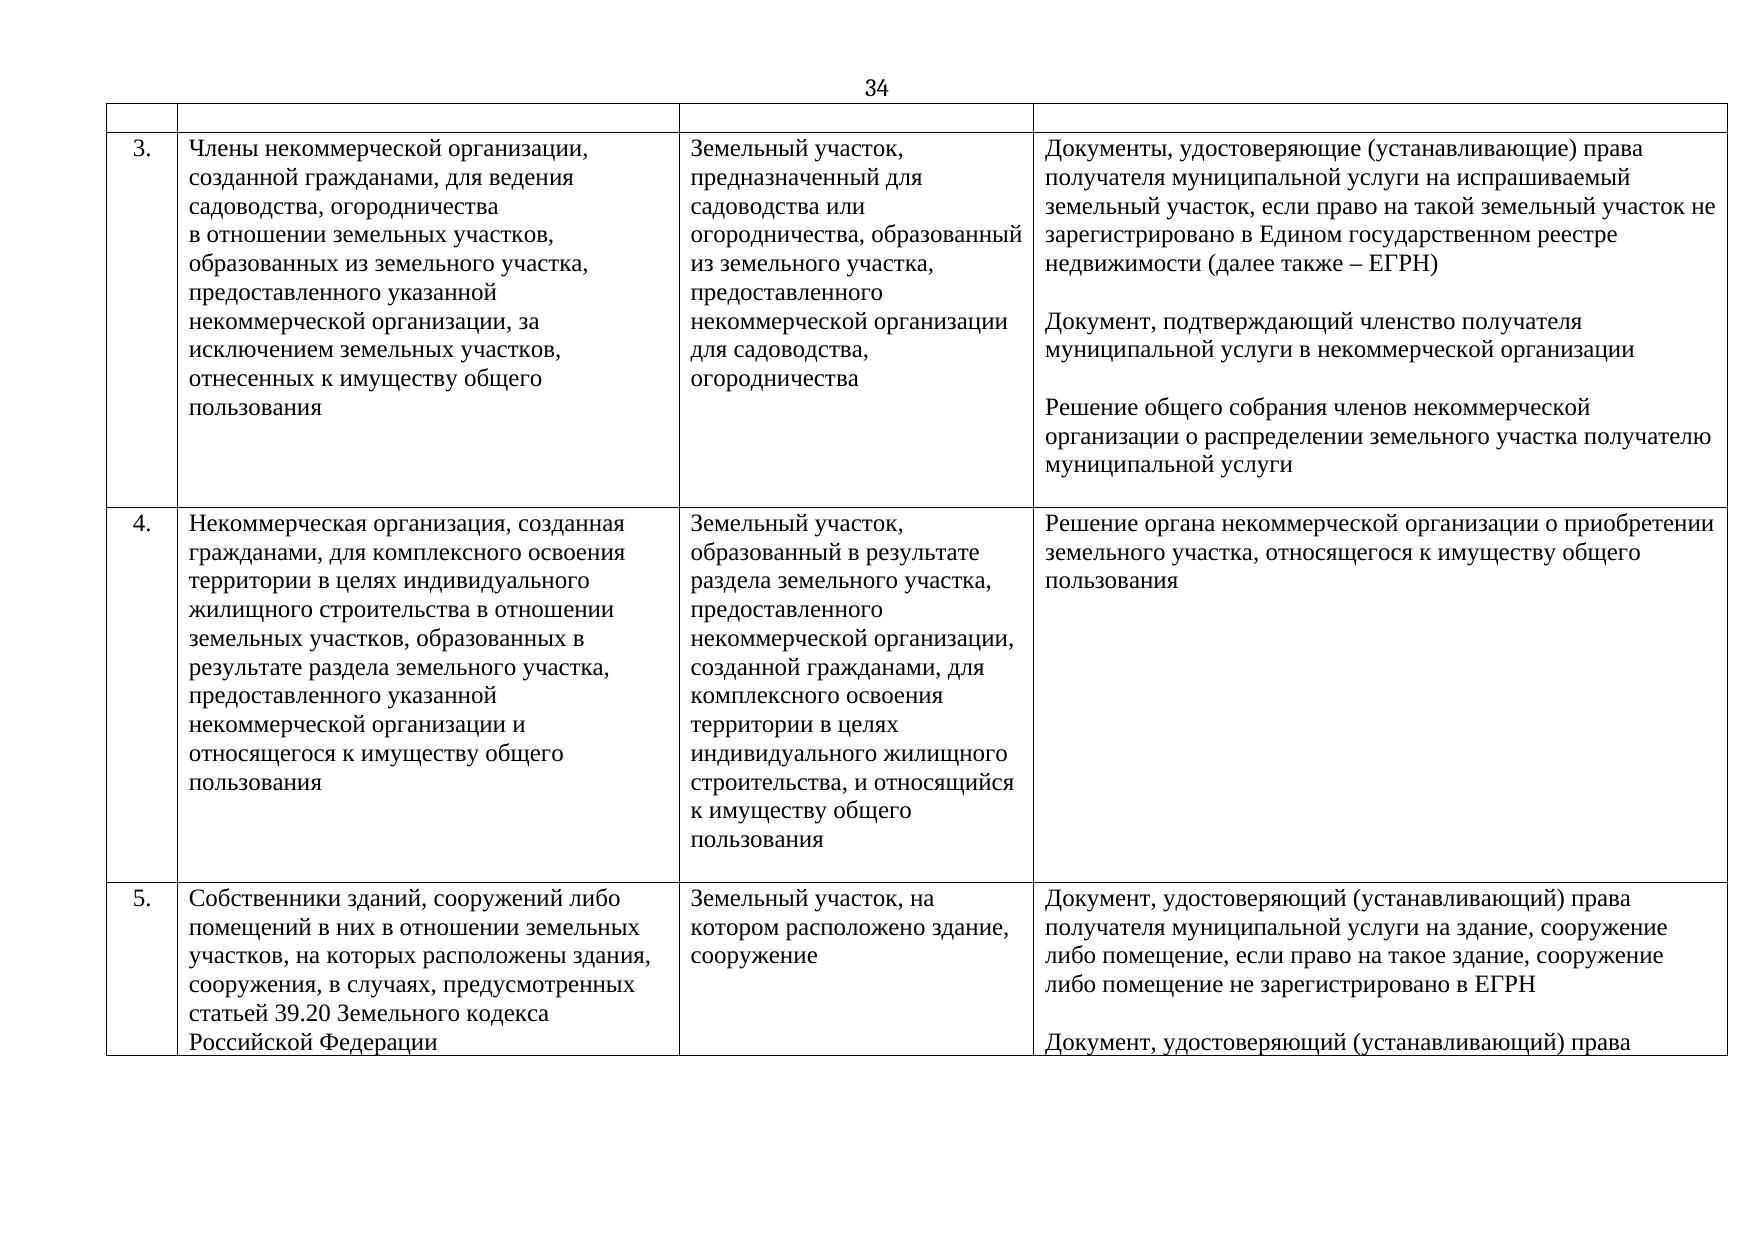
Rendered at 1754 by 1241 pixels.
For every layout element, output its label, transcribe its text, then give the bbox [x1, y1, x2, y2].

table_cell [680, 104, 1033, 132]
table_cell Документы, удостоверяющие (устанавливающие) права получателя муниципальной услуги на испрашиваемый земельный участок, если право на такой земельный участок не зарегистрировано в Едином государственном реестре недвижимости (далее также – ЕГРН) Документ, подтверждающий членство получателя муниципальной услуги в некоммерческой организации Решение общего собрания членов некоммерческой организации о распределении земельного участка получателю муниципальной услуги [1034, 133, 1727, 507]
table_cell 2. [107, 104, 177, 132]
table_cell Земельный участок, предназначенный для садоводства или огородничества, образованный из земельного участка, предоставленного некоммерческой организации для садоводства, огородничества [680, 133, 1033, 507]
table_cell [1034, 883, 1727, 1055]
table_cell Земельный участок, образованный в результате раздела земельного участка, предоставленного некоммерческой организации, созданной гражданами, для комплексного освоения территории в целях индивидуального жилищного строительства, и относящийся к имуществу общего пользования [680, 508, 1033, 882]
table_cell Члены некоммерческой организации, созданной гражданами, для ведения садоводства, огородничества в отношении земельных участков, образованных из земельного участка, предоставленного указанной некоммерческой организации, за исключением земельных участков, отнесенных к имуществу общего пользования [178, 133, 679, 507]
table_cell 3. [107, 133, 177, 507]
table_cell Решение органа некоммерческой организации о приобретении земельного участка, относящегося к имуществу общего пользования [1034, 508, 1727, 882]
table_cell 5. [107, 883, 177, 1055]
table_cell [178, 104, 679, 132]
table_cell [680, 883, 1033, 1055]
table_cell Некоммерческая организация, созданная гражданами, для комплексного освоения территории в целях индивидуального жилищного строительства в отношении земельных участков, образованных в результате раздела земельного участка, предоставленного указанной некоммерческой организации и относящегося к имуществу общего пользования [178, 508, 679, 882]
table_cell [1034, 104, 1727, 132]
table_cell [178, 883, 679, 1055]
table_cell 4. [107, 508, 177, 882]
